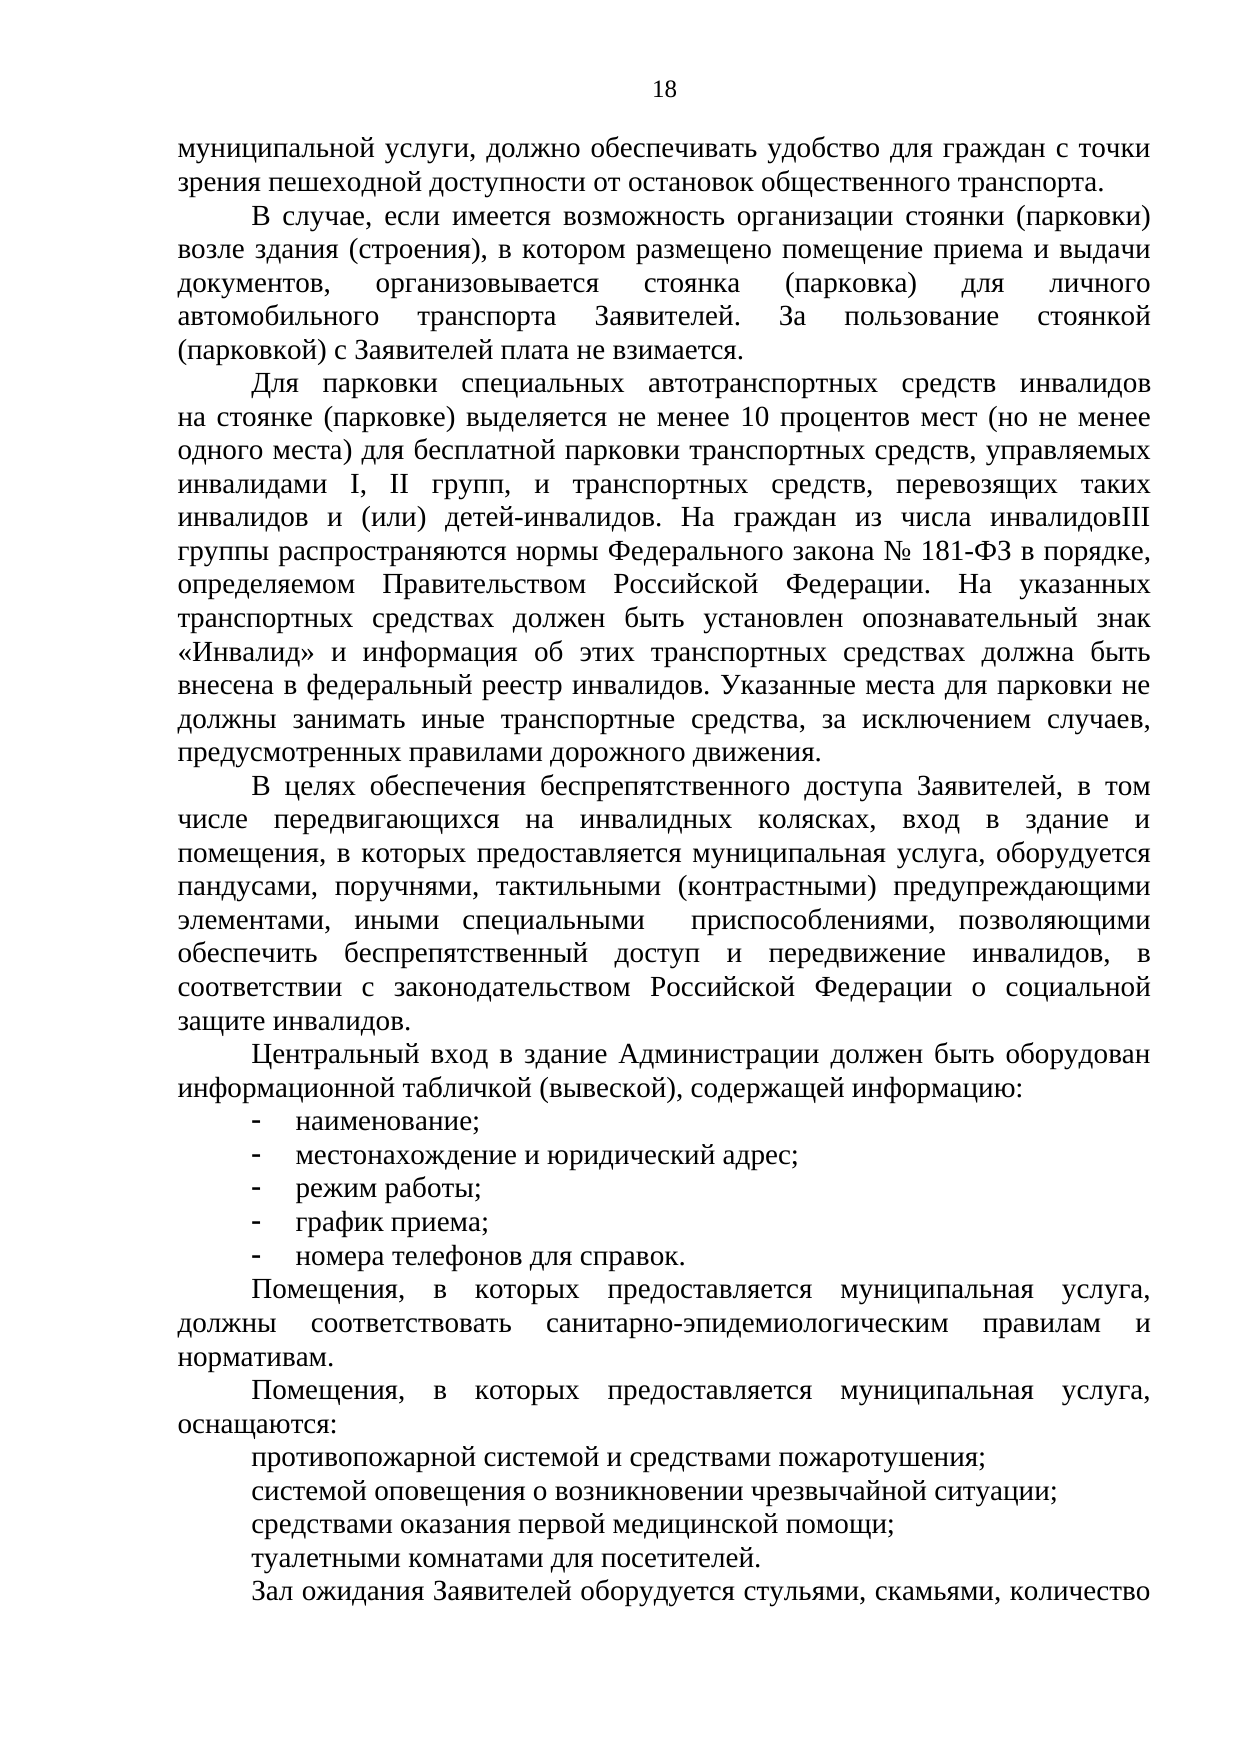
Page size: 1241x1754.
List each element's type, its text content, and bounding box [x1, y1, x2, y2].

text противопожарной системой и средствами пожаротушения; [177, 1439, 1152, 1473]
text средствами оказания первой медицинской помощи; [177, 1506, 1152, 1540]
list наименование; [177, 1103, 1152, 1137]
text Помещения, в которых предоставляется муниципальная услуга, должны соответствовать санитарно-эпидемиологическим правилам и нормативам. [177, 1272, 1152, 1372]
list местонахождение и юридический адрес; [177, 1137, 1152, 1171]
text туалетными комнатами для посетителей. [177, 1540, 1152, 1573]
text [177, 131, 1152, 198]
text Помещения, в которых предоставляется муниципальная услуга, оснащаются: [177, 1372, 1152, 1439]
text Центральный вход в здание Администрации должен быть оборудован информационной табличкой (вывеской), содержащей информацию: [177, 1036, 1152, 1103]
text системой оповещения о возникновении чрезвычайной ситуации; [177, 1473, 1152, 1506]
list режим работы; [177, 1171, 1152, 1204]
list график приема; [177, 1204, 1152, 1238]
text Для парковки специальных автотранспортных средств инвалидов на стоянке (парковке) выделяется не менее 10 процентов мест (но не менее одного места) для бесплатной парковки транспортных средств, управляемых инвалидами I, II групп, и транспортных средств, перевозящих таких инвалидов и (или) детей-инвалидов. На граждан из числа инвалидовIII группы распространяются нормы Федерального закона № 181-ФЗ в порядке, определяемом Правительством Российской Федерации. На указанных транспортных средствах должен быть установлен опознавательный знак «Инвалид» и информация об этих транспортных средствах должна быть внесена в федеральный реестр инвалидов. Указанные места для парковки не должны занимать иные транспортные средства, за исключением случаев, предусмотренных правилами дорожного движения. [177, 365, 1152, 768]
text В целях обеспечения беспрепятственного доступа Заявителей, в том числе передвигающихся на инвалидных колясках, вход в здание и помещения, в которых предоставляется муниципальная услуга, оборудуется пандусами, поручнями, тактильными (контрастными) предупреждающими элементами, иными специальными приспособлениями, позволяющими обеспечить беспрепятственный доступ и передвижение инвалидов, в соответствии с законодательством Российской Федерации о социальной защите инвалидов. [177, 768, 1152, 1036]
list номера телефонов для справок. [177, 1238, 1152, 1272]
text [177, 1573, 1152, 1607]
text В случае, если имеется возможность организации стоянки (парковки) возле здания (строения), в котором размещено помещение приема и выдачи документов, организовывается стоянка (парковка) для личного автомобильного транспорта Заявителей. За пользование стоянкой (парковкой) с Заявителей плата не взимается. [177, 198, 1152, 365]
